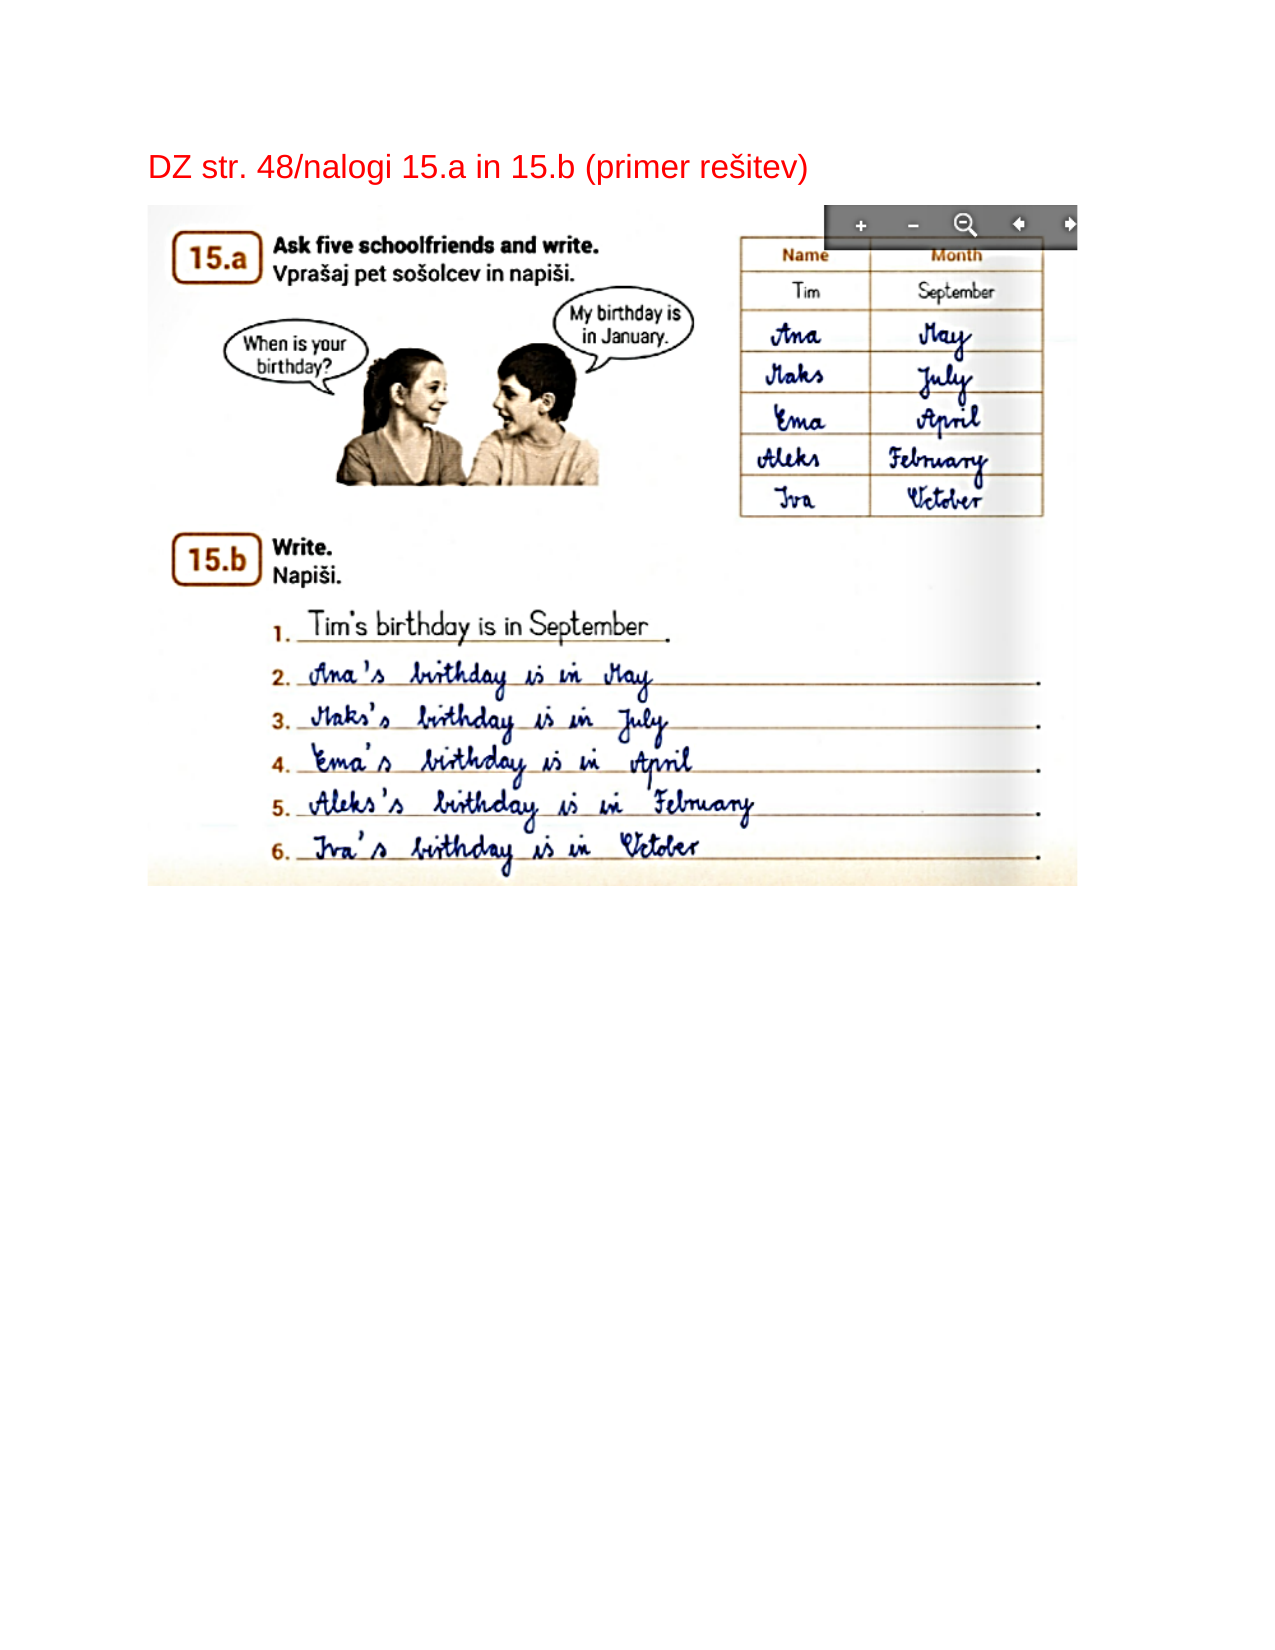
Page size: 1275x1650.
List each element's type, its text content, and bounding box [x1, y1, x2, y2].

text DZ str. 48/nalogi 15.a in 15.b (primer rešitev) [148, 148, 1127, 186]
picture [147, 205, 1078, 886]
